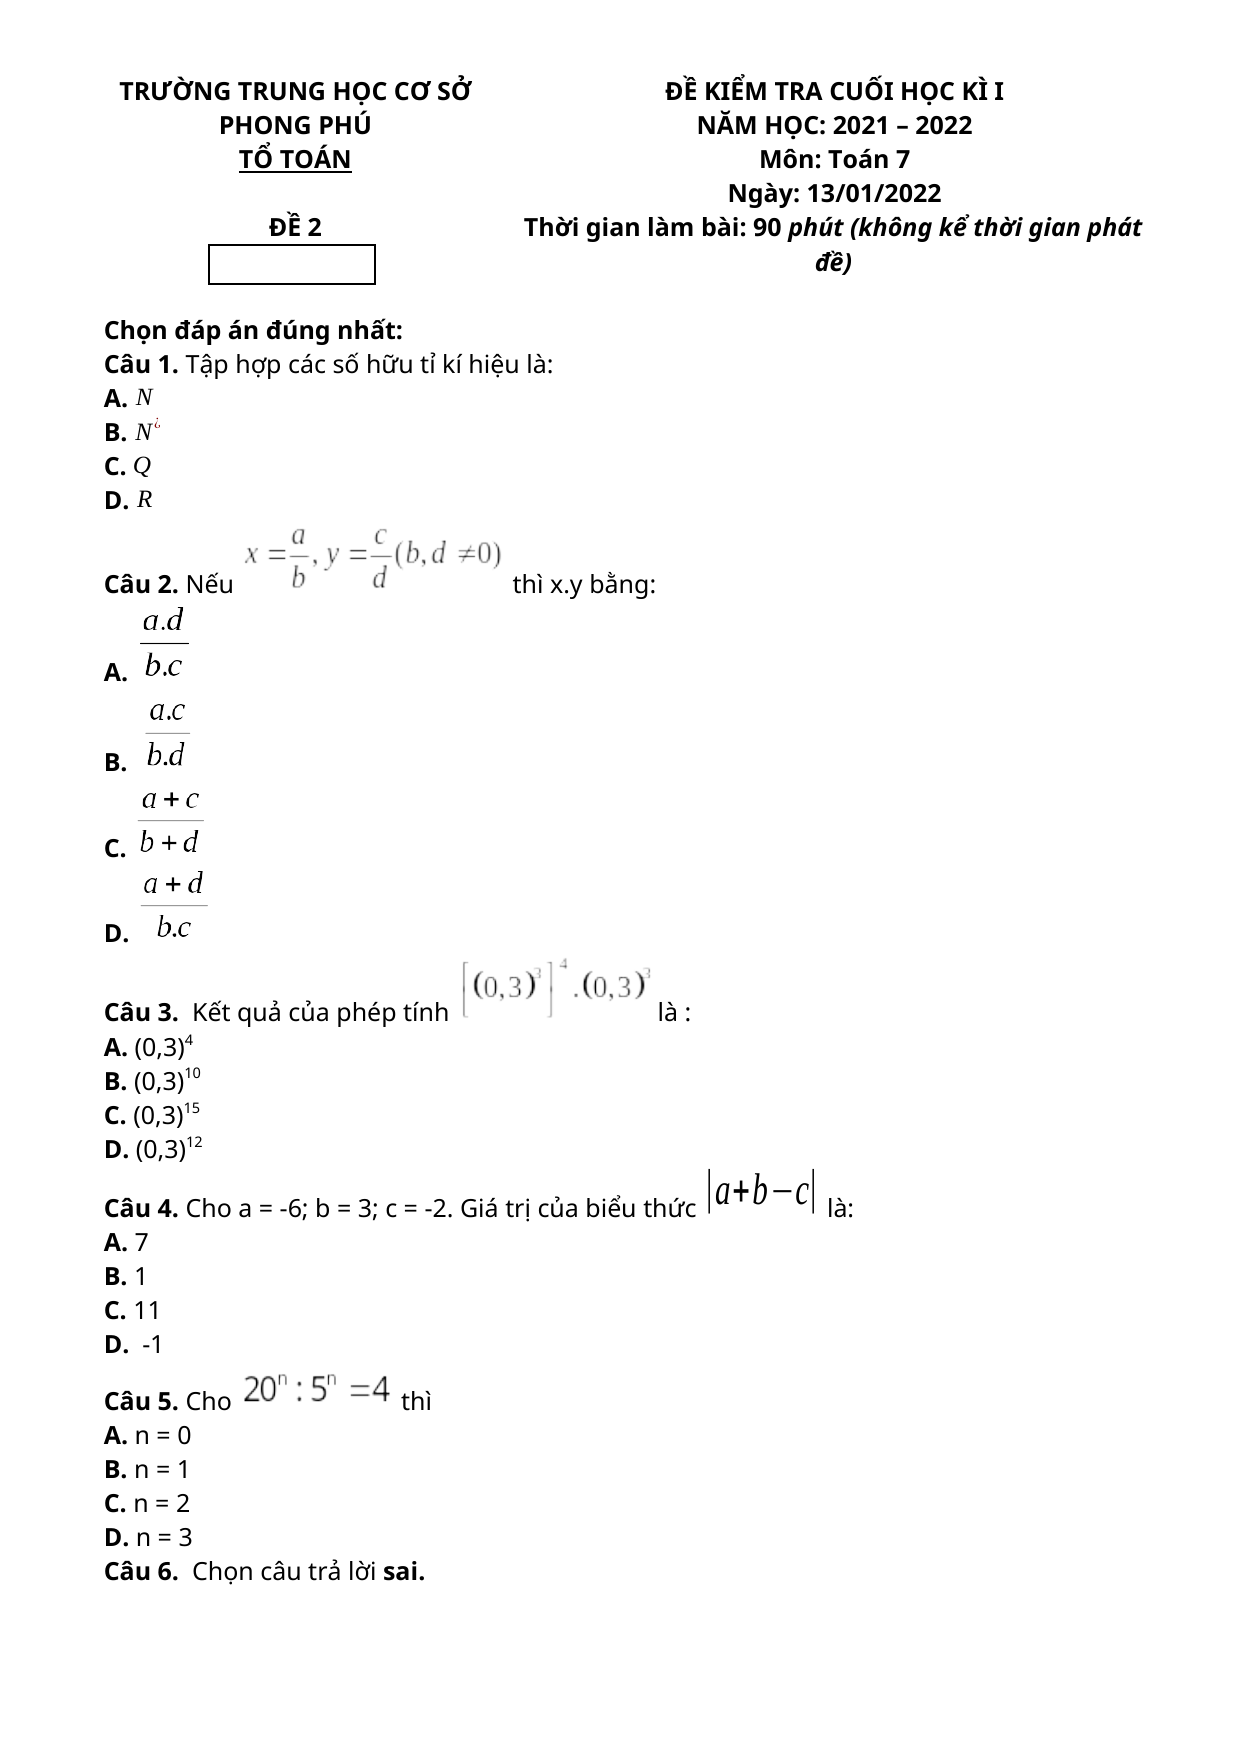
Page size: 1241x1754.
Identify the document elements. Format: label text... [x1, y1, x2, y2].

text D. [103, 483, 1137, 517]
text B. (0,3)10 [103, 1063, 1137, 1097]
text Chọn đáp án đúng nhất: [103, 312, 1137, 346]
text C. (0,3)15 [103, 1097, 1137, 1131]
table_header TRƯỜNG TRUNG HỌC CƠ SỞ PHONG PHÚ TỔ TOÁN ĐỀ 2 [88, 74, 502, 278]
text Câu 3. Kết quả của phép tính là : [103, 950, 1137, 1029]
text C. 11 [103, 1292, 1137, 1326]
text C. n = 2 [103, 1486, 1137, 1520]
text A. (0,3)4 [103, 1029, 1137, 1063]
text D. n = 3 [103, 1520, 1137, 1554]
table_header ĐỀ KIỂM TRA CUỐI HỌC KÌ I NĂM HỌC: 2021 – 2022 Môn: Toán 7 Ngày: 13/01/2022 Thời gian làm bài: 90 phút (không kể thời gian phát đề) [502, 74, 1167, 278]
text D. [103, 864, 1137, 950]
text C. [103, 779, 1137, 864]
text A. n = 0 [103, 1418, 1137, 1452]
text A. [103, 601, 1137, 689]
text D. -1 [103, 1326, 1137, 1361]
text C. [103, 448, 1137, 483]
text Câu 1. Tập hợp các số hữu tỉ kí hiệu là: [103, 346, 1137, 380]
text Câu 5. Cho thì [103, 1361, 1137, 1418]
text D. (0,3)12 [103, 1131, 1137, 1165]
text Câu 2. Nếu thì x.y bằng: [103, 517, 1137, 601]
text A. 7 [103, 1224, 1137, 1258]
text B. [103, 414, 1137, 448]
text A. [103, 380, 1137, 414]
text Câu 4. Cho a = -6; b = 3; c = -2. Giá trị của biểu thức là: [103, 1165, 1137, 1224]
text B. n = 1 [103, 1452, 1137, 1486]
text B. [103, 689, 1137, 779]
text B. 1 [103, 1258, 1137, 1292]
text Câu 6. Chọn câu trả lời sai. [103, 1554, 1137, 1588]
